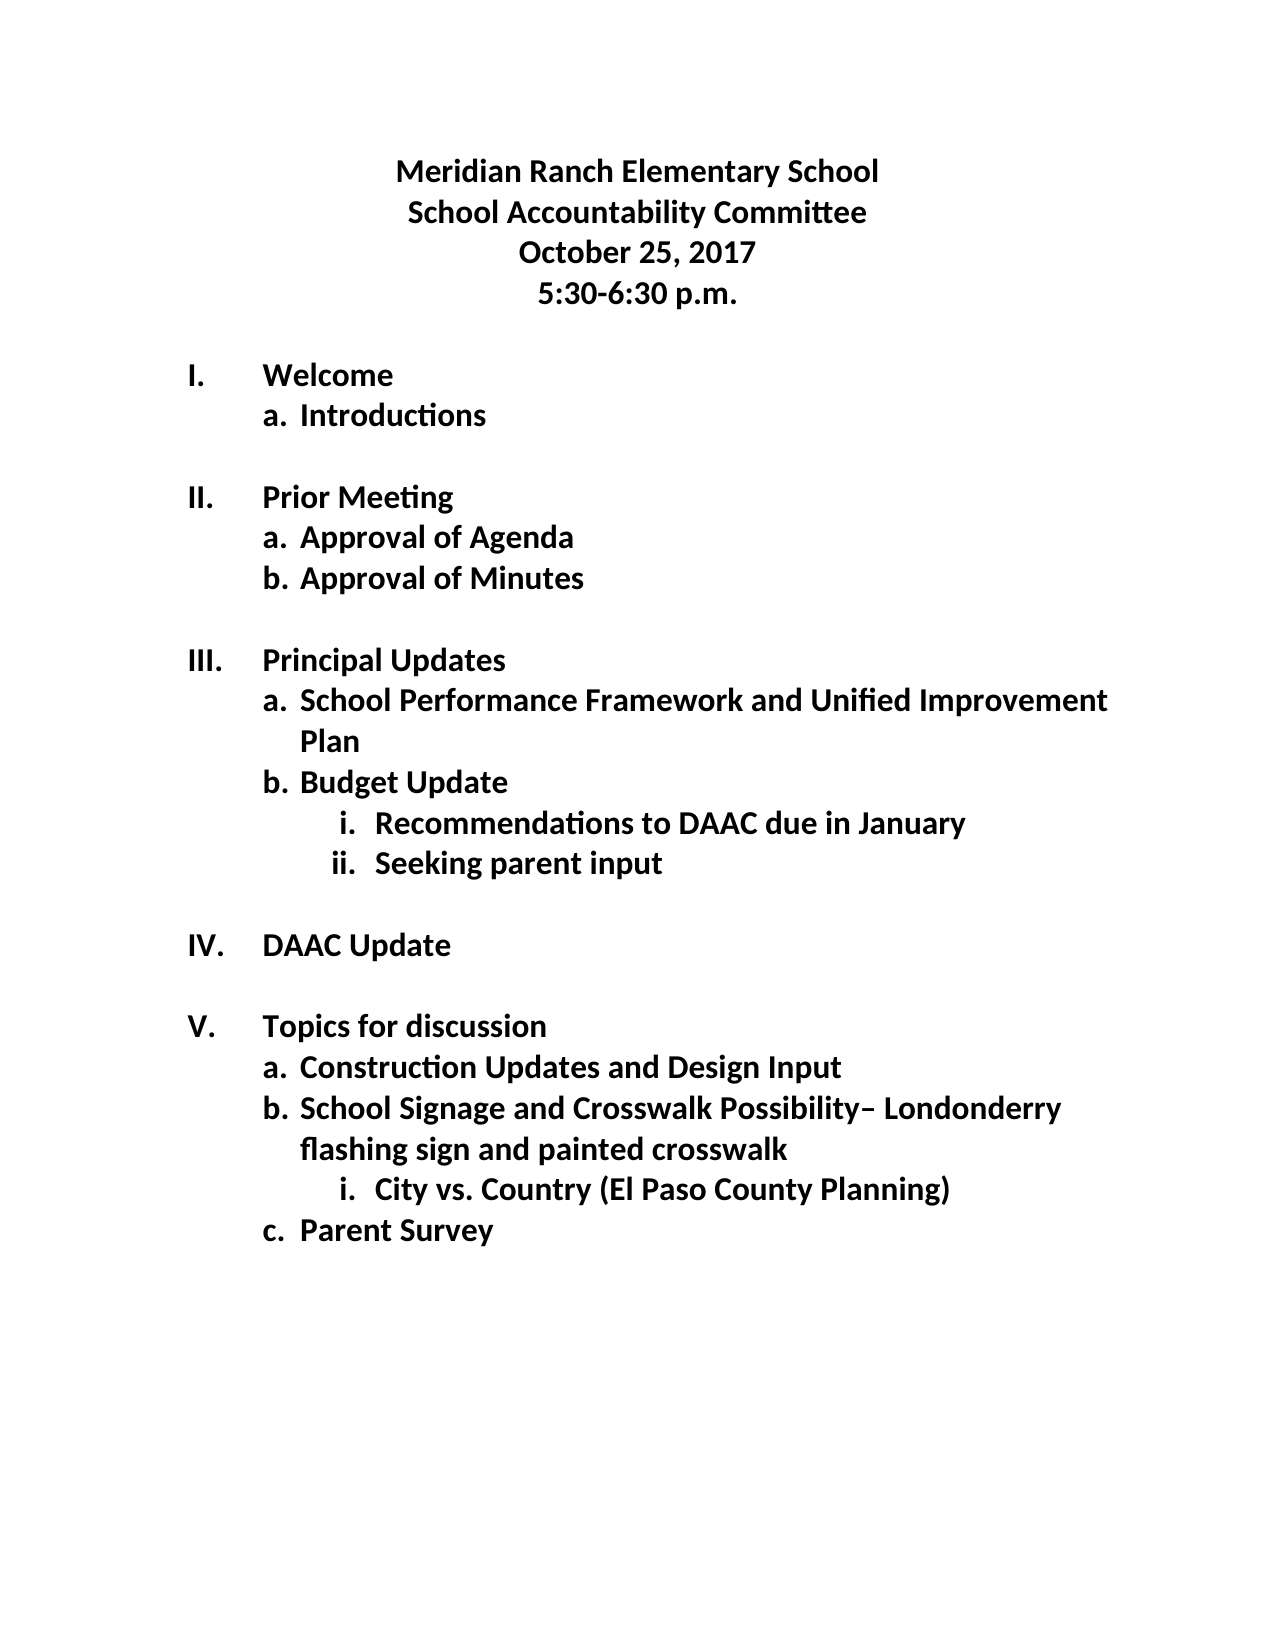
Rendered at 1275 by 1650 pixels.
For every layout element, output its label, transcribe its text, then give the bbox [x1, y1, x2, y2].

list School Signage and Crosswalk Possibility– Londonderry flashing sign and painted crosswalk [262, 1087, 1125, 1168]
list DAAC Update [187, 924, 1125, 964]
text October 25, 2017 [150, 231, 1125, 272]
list Approval of Minutes [262, 557, 1125, 598]
list Topics for discussion [187, 1005, 1125, 1046]
list Welcome [187, 354, 1125, 394]
list Approval of Agenda [262, 517, 1125, 557]
list School Performance Framework and Unified Improvement Plan [262, 679, 1125, 761]
text 5:30-6:30 p.m. [150, 272, 1125, 313]
list Construction Updates and Design Input [262, 1046, 1125, 1087]
text Meridian Ranch Elementary School [150, 150, 1125, 191]
list Parent Survey [262, 1209, 1125, 1250]
list Recommendations to DAAC due in January [356, 802, 1125, 842]
list Introductions [262, 394, 1125, 435]
list Budget Update [262, 761, 1125, 802]
text School Accountability Committee [150, 191, 1125, 231]
list City vs. Country (El Paso County Planning) [356, 1168, 1125, 1209]
list Principal Updates [187, 639, 1125, 679]
list Seeking parent input [356, 842, 1125, 883]
list Prior Meeting [187, 476, 1125, 517]
